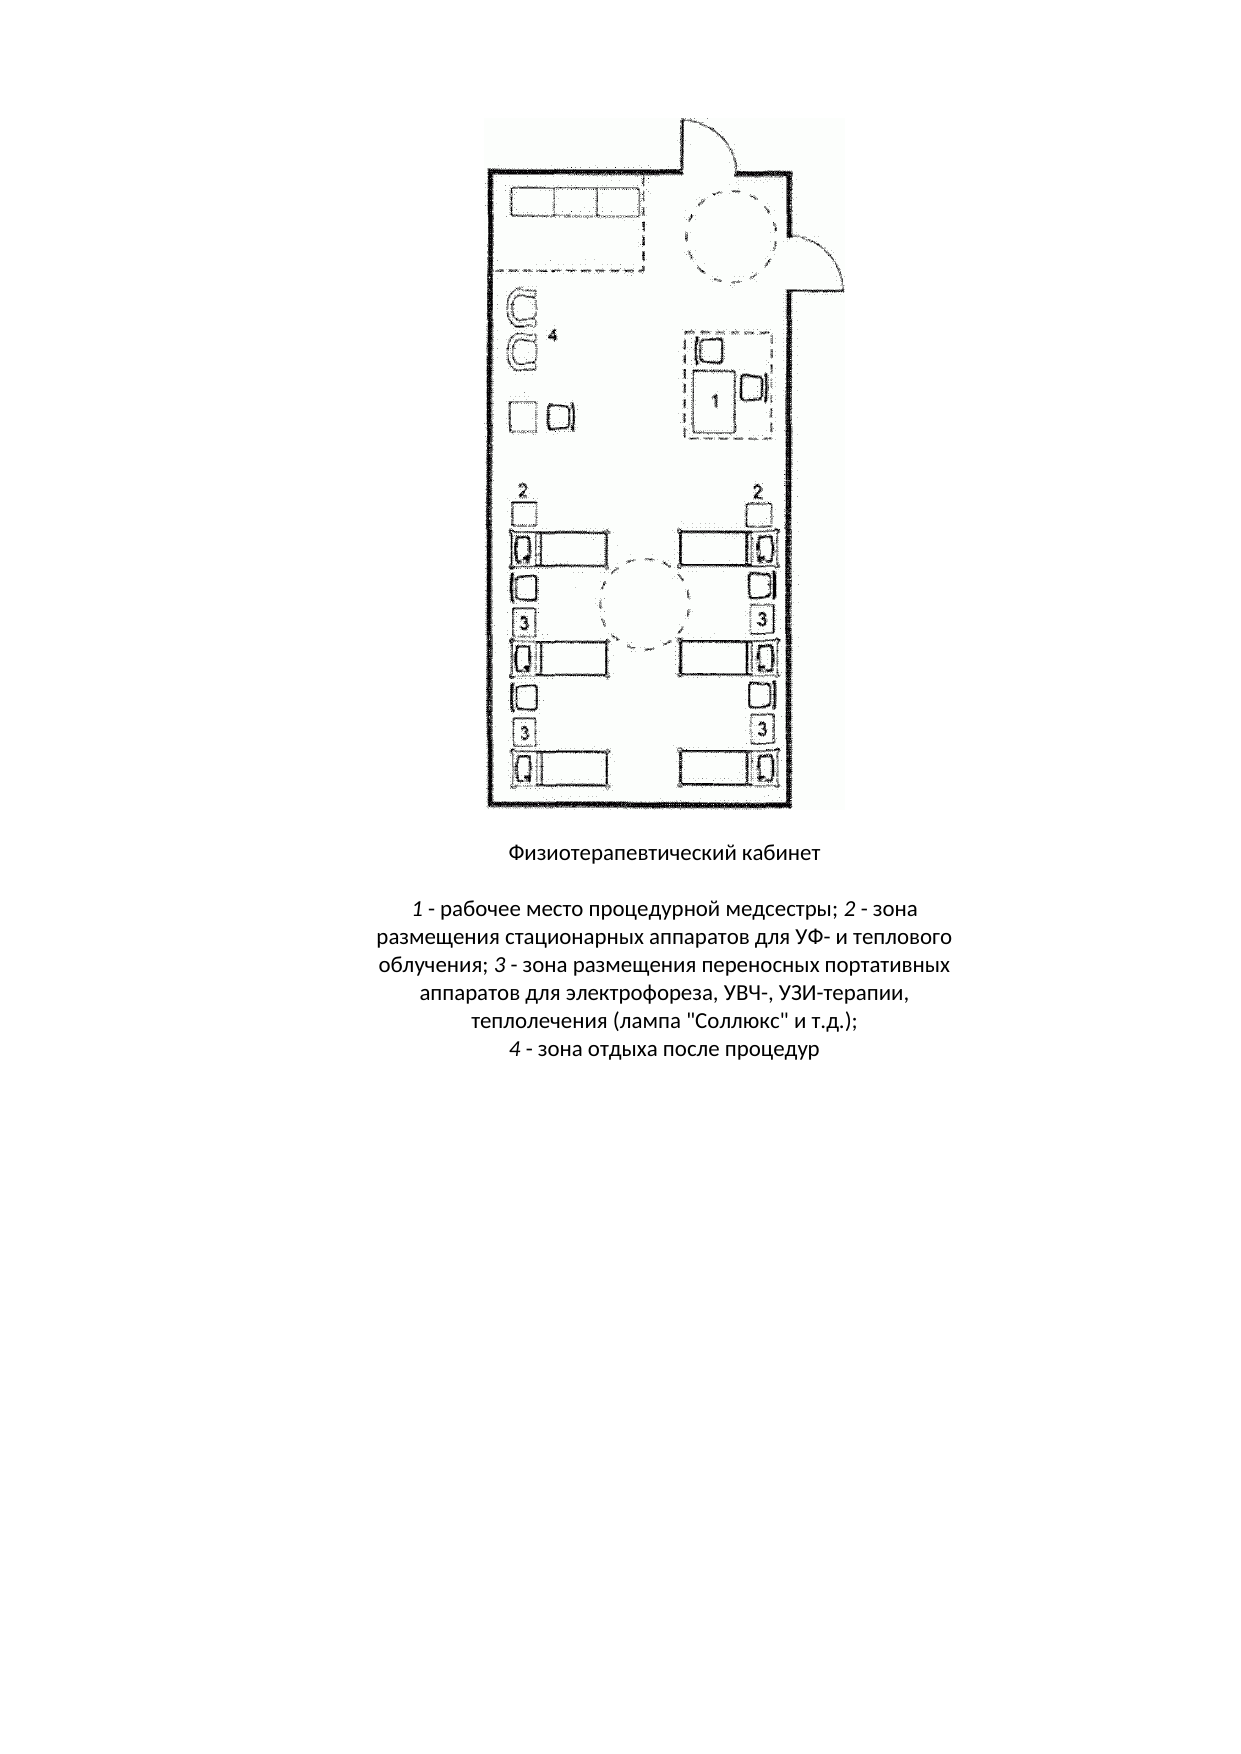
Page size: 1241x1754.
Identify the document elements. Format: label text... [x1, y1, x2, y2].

text Физиотерапевтический кабинет [177, 838, 1152, 866]
text 1 - рабочее место процедурной медсестры; 2 - зона [177, 894, 1152, 922]
picture [484, 118, 845, 810]
text 4 - зона отдыха после процедур [177, 1034, 1152, 1062]
text облучения; 3 - зона размещения переносных портативных [177, 950, 1152, 978]
text аппаратов для электрофореза, УВЧ-, УЗИ-терапии, [177, 978, 1152, 1006]
text размещения стационарных аппаратов для УФ- и теплового [177, 922, 1152, 950]
text теплолечения (лампа "Соллюкс" и т.д.); [177, 1006, 1152, 1034]
